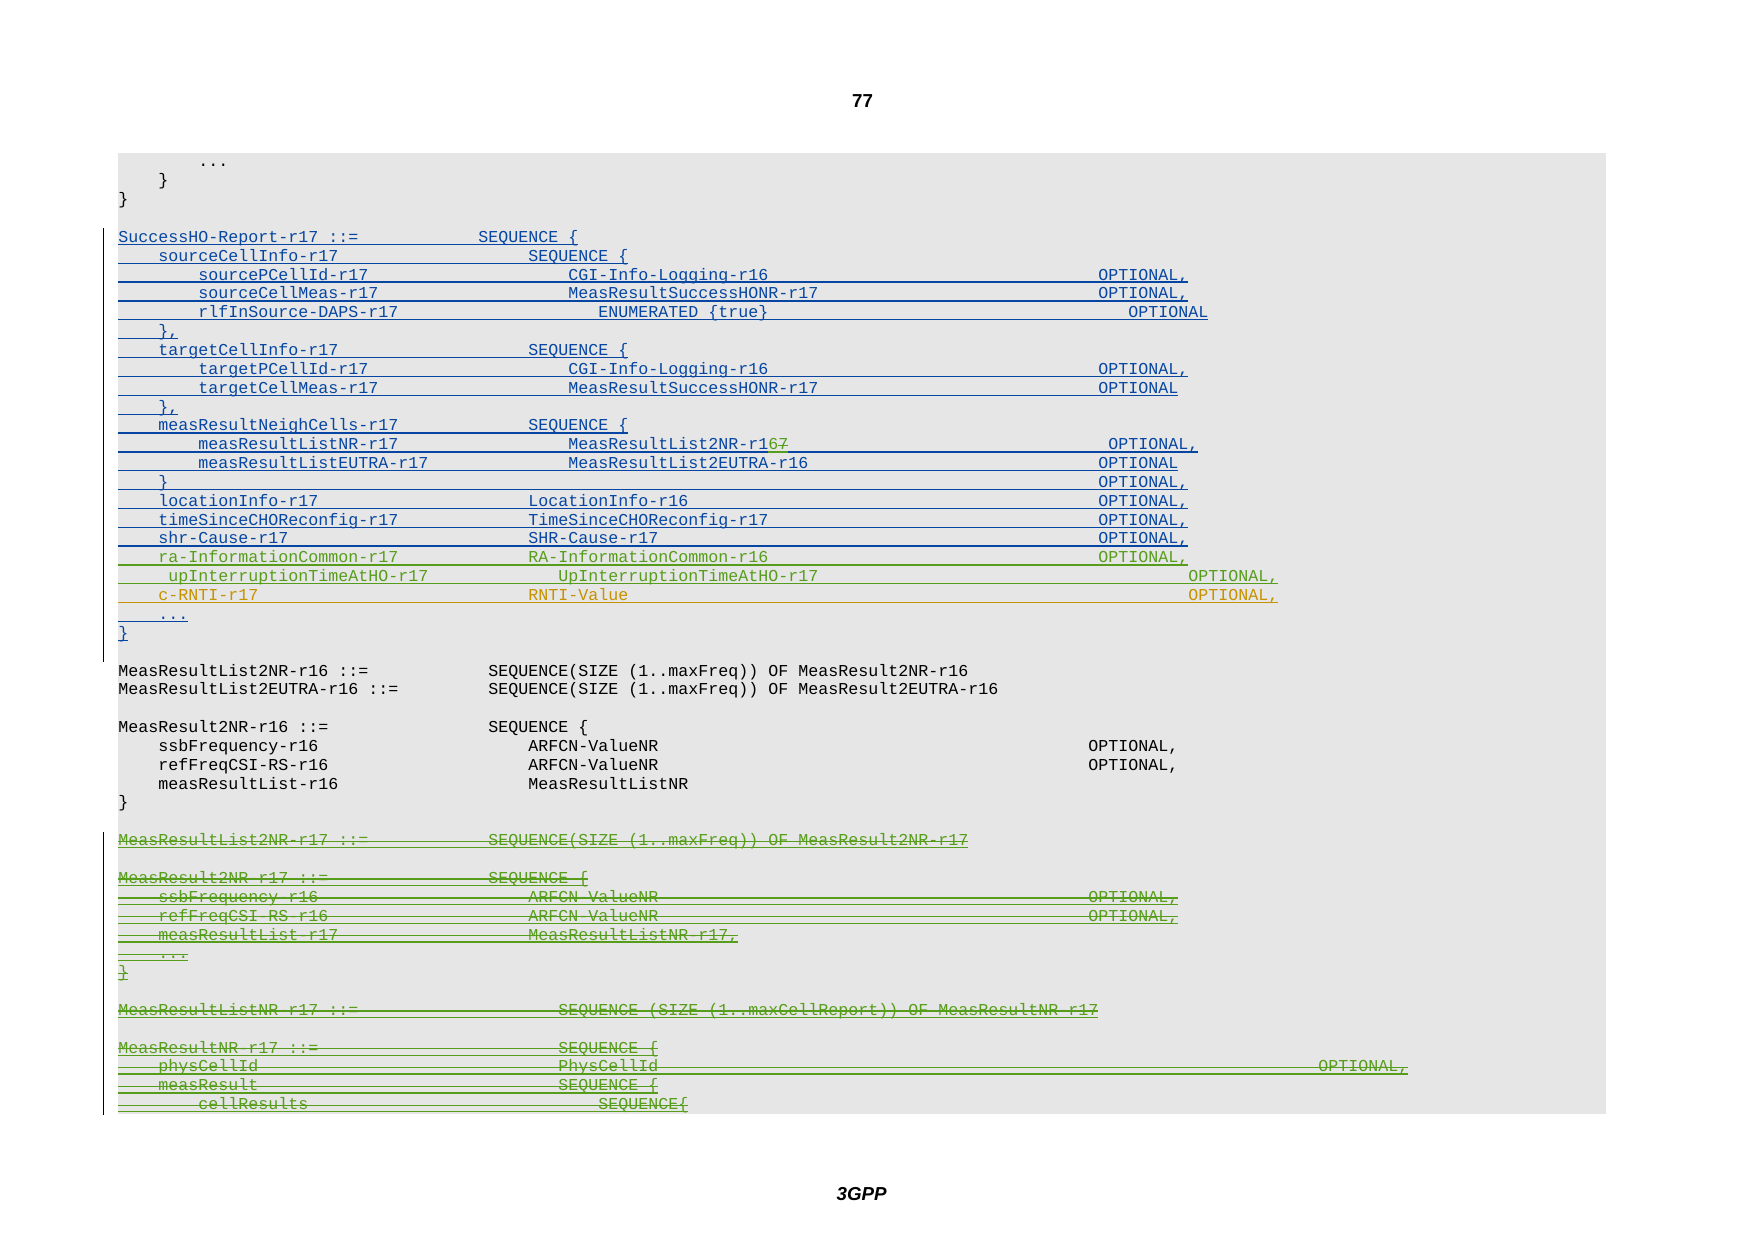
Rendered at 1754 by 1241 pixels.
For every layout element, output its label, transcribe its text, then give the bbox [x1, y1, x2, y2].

text MeasResultList2EUTRA-r16 ::= SEQUENCE(SIZE (1..maxFreq)) OF MeasResult2EUTRA-r16 [118, 681, 1606, 700]
text } [118, 191, 1606, 209]
text measResultList-r16 MeasResultListNR [118, 775, 1606, 794]
text MeasResult2NR-r16 ::= SEQUENCE { [118, 719, 1606, 737]
text refFreqCSI-RS-r16 ARFCN-ValueNR OPTIONAL, [118, 756, 1606, 775]
text } [118, 172, 1606, 191]
text ... [118, 153, 1606, 172]
text MeasResultList2NR-r16 ::= SEQUENCE(SIZE (1..maxFreq)) OF MeasResult2NR-r16 [118, 662, 1606, 681]
text } [118, 794, 1606, 813]
text ssbFrequency-r16 ARFCN-ValueNR OPTIONAL, [118, 737, 1606, 756]
